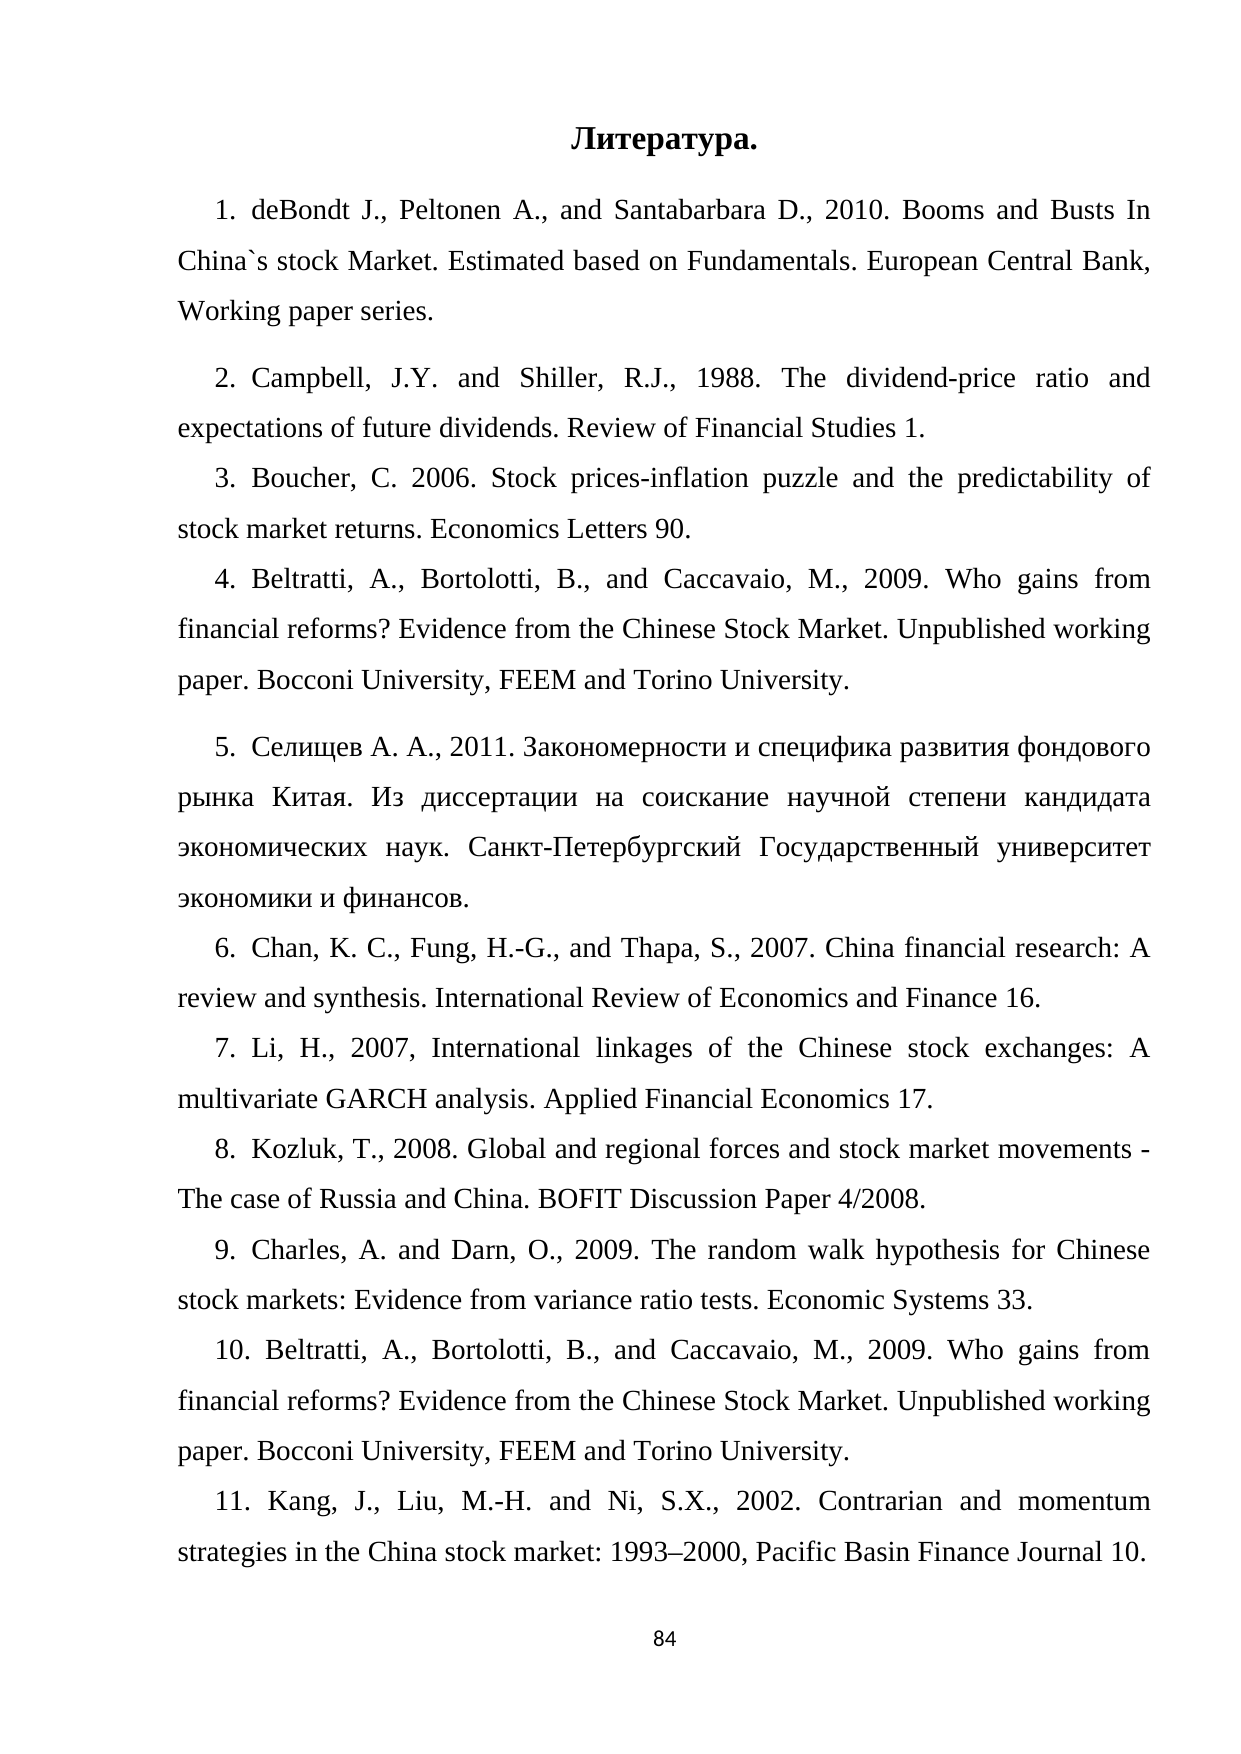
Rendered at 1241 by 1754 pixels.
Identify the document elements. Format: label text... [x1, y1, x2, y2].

list Campbell, J.Y. and Shiller, R.J., 1988. The dividend-price ratio and expectations of future dividends. Review of Financial Studies 1. [177, 360, 1152, 444]
list Селищев А. А., 2011. Закономерности и специфика развития фондового рынка Китая. Из диссертации на соискание научной степени кандидата экономических наук. Санкт-Петербургский Государственный университет экономики и финансов. [177, 729, 1152, 913]
list Beltratti, A., Bortolotti, B., and Caccavaio, M., 2009. Who gains from financial reforms? Evidence from the Chinese Stock Market. Unpublished working paper. Bocconi University, FEEM and Torino University. [177, 1332, 1152, 1467]
list Boucher, C. 2006. Stock prices-inflation puzzle and the predictability of stock market returns. Economics Letters 90. [177, 461, 1152, 544]
list Charles, A. and Darn, O., 2009. The random walk hypothesis for Chinese stock markets: Evidence from variance ratio tests. Economic Systems 33. [177, 1232, 1152, 1316]
list Beltratti, A., Bortolotti, B., and Caccavaio, M., 2009. Who gains from financial reforms? Evidence from the Chinese Stock Market. Unpublished working paper. Bocconi University, FEEM and Torino University. [177, 561, 1152, 695]
list Li, H., 2007, International linkages of the Chinese stock exchanges: A multivariate GARCH analysis. Applied Financial Economics 17. [177, 1031, 1152, 1114]
list Kang, J., Liu, M.-H. and Ni, S.X., 2002. Contrarian and momentum strategies in the China stock market: 1993–2000, Pacific Basin Finance Journal 10. [177, 1483, 1152, 1567]
list deBondt J., Peltonen A., and Santabarbara D., 2010. Booms and Busts In China`s stock Market. Estimated based on Fundamentals. European Central Bank, Working paper series. [177, 192, 1152, 326]
list Chan, K. C., Fung, H.-G., and Thapa, S., 2007. China financial research: A review and synthesis. International Review of Economics and Finance 16. [177, 930, 1152, 1014]
text Литература. [177, 118, 1152, 156]
list Kozluk, T., 2008. Global and regional forces and stock market movements - The case of Russia and China. BOFIT Discussion Paper 4/2008. [177, 1131, 1152, 1215]
